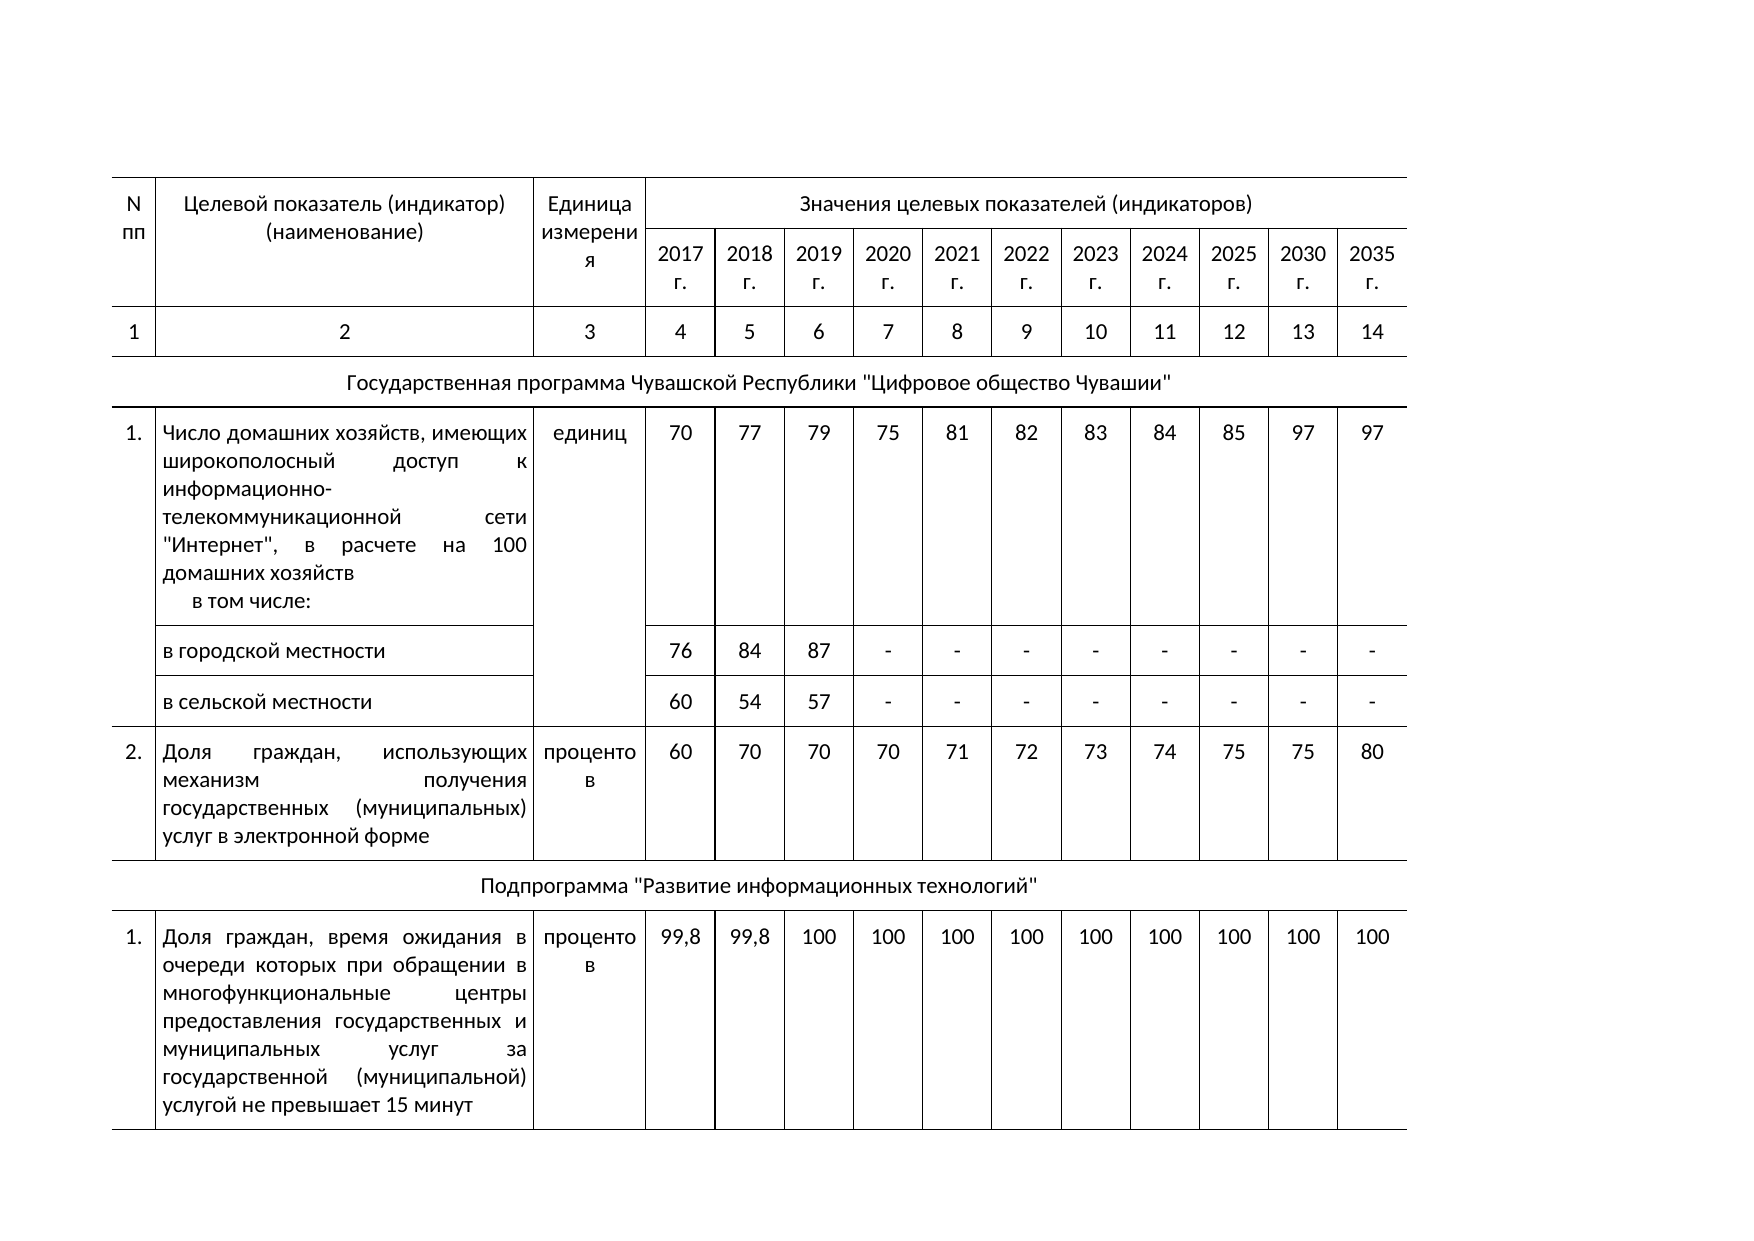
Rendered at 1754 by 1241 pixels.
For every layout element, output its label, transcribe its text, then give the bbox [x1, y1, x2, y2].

table_cell 72 [992, 727, 1061, 860]
table_cell 5 [716, 307, 784, 356]
table_header Единица измерения [534, 178, 645, 306]
table_cell - [1269, 676, 1337, 726]
table_cell 54 [716, 676, 784, 726]
table_cell в городской местности [156, 626, 533, 675]
table_cell 75 [1200, 727, 1268, 860]
table_cell 76 [646, 626, 714, 675]
table_cell в сельской местности [156, 676, 533, 726]
table_cell 99,8 [716, 911, 784, 1129]
table_cell - [1131, 626, 1199, 675]
table_cell Доля граждан, использующих механизм получения государственных (муниципальных) услуг в электронной форме [156, 727, 533, 860]
table_cell 100 [854, 911, 922, 1129]
table_cell - [1338, 676, 1407, 726]
table_cell Подпрограмма "Развитие информационных технологий" [112, 861, 1407, 910]
table_cell 73 [1062, 727, 1130, 860]
table_cell 100 [1269, 911, 1337, 1129]
table_cell 100 [1131, 911, 1199, 1129]
table_cell 71 [923, 727, 991, 860]
table_cell 2021 г. [923, 229, 991, 306]
table_cell 83 [1062, 408, 1130, 625]
table_cell - [992, 676, 1061, 726]
table_cell 6 [785, 307, 853, 356]
table_cell 2017 г. [646, 229, 714, 306]
table_cell 14 [1338, 307, 1407, 356]
table_cell 2022 г. [992, 229, 1061, 306]
table_cell - [1269, 626, 1337, 675]
table_cell Число домашних хозяйств, имеющих широкополосный доступ к информационно-телекоммуникационной сети "Интернет", в расчете на 100 домашних хозяйств в том числе: [156, 408, 533, 625]
table_cell - [923, 626, 991, 675]
table_cell Государственная программа Чувашской Республики "Цифровое общество Чувашии" [112, 357, 1407, 406]
table_cell единиц [534, 408, 645, 726]
table_cell - [854, 676, 922, 726]
table_cell 10 [1062, 307, 1130, 356]
table_cell - [992, 626, 1061, 675]
table_cell 84 [1131, 408, 1199, 625]
table_cell 75 [854, 408, 922, 625]
table_cell 70 [716, 727, 784, 860]
table_cell - [1062, 626, 1130, 675]
table_cell 85 [1200, 408, 1268, 625]
table_cell 60 [646, 727, 714, 860]
table_header Целевой показатель (индикатор) (наименование) [156, 178, 533, 306]
table_cell - [1062, 676, 1130, 726]
table_cell 2020 г. [854, 229, 922, 306]
table_cell - [1200, 626, 1268, 675]
table_cell 2018 г. [716, 229, 784, 306]
table_cell 13 [1269, 307, 1337, 356]
table_cell 2. [112, 727, 155, 860]
table_cell 82 [992, 408, 1061, 625]
table_cell 1. [112, 911, 155, 1129]
table_cell 7 [854, 307, 922, 356]
table_cell - [1338, 626, 1407, 675]
table_cell 1 [112, 307, 155, 356]
table_cell процентов [534, 911, 645, 1129]
table_cell 100 [1062, 911, 1130, 1129]
table_cell 81 [923, 408, 991, 625]
table_header N пп [112, 178, 155, 306]
table_cell 4 [646, 307, 714, 356]
table_cell 2025 г. [1200, 229, 1268, 306]
table_cell 84 [716, 626, 784, 675]
table_cell 2030 г. [1269, 229, 1337, 306]
table_cell 70 [785, 727, 853, 860]
table_cell 100 [992, 911, 1061, 1129]
table_cell 77 [716, 408, 784, 625]
table_cell процентов [534, 727, 645, 860]
table_header Значения целевых показателей (индикаторов) [646, 178, 1407, 227]
table_cell 97 [1338, 408, 1407, 625]
table_cell 100 [923, 911, 991, 1129]
table_cell 2024 г. [1131, 229, 1199, 306]
table_cell Доля граждан, время ожидания в очереди которых при обращении в многофункциональные центры предоставления государственных и муниципальных услуг за государственной (муниципальной) услугой не превышает 15 минут [156, 911, 533, 1129]
table_cell 79 [785, 408, 853, 625]
table_cell 74 [1131, 727, 1199, 860]
table_cell 9 [992, 307, 1061, 356]
table_cell 75 [1269, 727, 1337, 860]
table_cell - [854, 626, 922, 675]
table_cell 57 [785, 676, 853, 726]
table_cell 2035 г. [1338, 229, 1407, 306]
table_cell 87 [785, 626, 853, 675]
table_cell 100 [1338, 911, 1407, 1129]
table_cell - [1131, 676, 1199, 726]
table_cell 100 [1200, 911, 1268, 1129]
table_cell 97 [1269, 408, 1337, 625]
table_cell 80 [1338, 727, 1407, 860]
table_cell 2 [156, 307, 533, 356]
table_cell 11 [1131, 307, 1199, 356]
table_cell 70 [646, 408, 714, 625]
table_cell 8 [923, 307, 991, 356]
table_cell 100 [785, 911, 853, 1129]
table_cell 2023 г. [1062, 229, 1130, 306]
table_cell - [923, 676, 991, 726]
table_cell 2019 г. [785, 229, 853, 306]
table_cell 3 [534, 307, 645, 356]
table_cell 1. [112, 408, 155, 726]
table_cell 99,8 [646, 911, 714, 1129]
table_cell 12 [1200, 307, 1268, 356]
table_cell 60 [646, 676, 714, 726]
table_cell - [1200, 676, 1268, 726]
table_cell 70 [854, 727, 922, 860]
